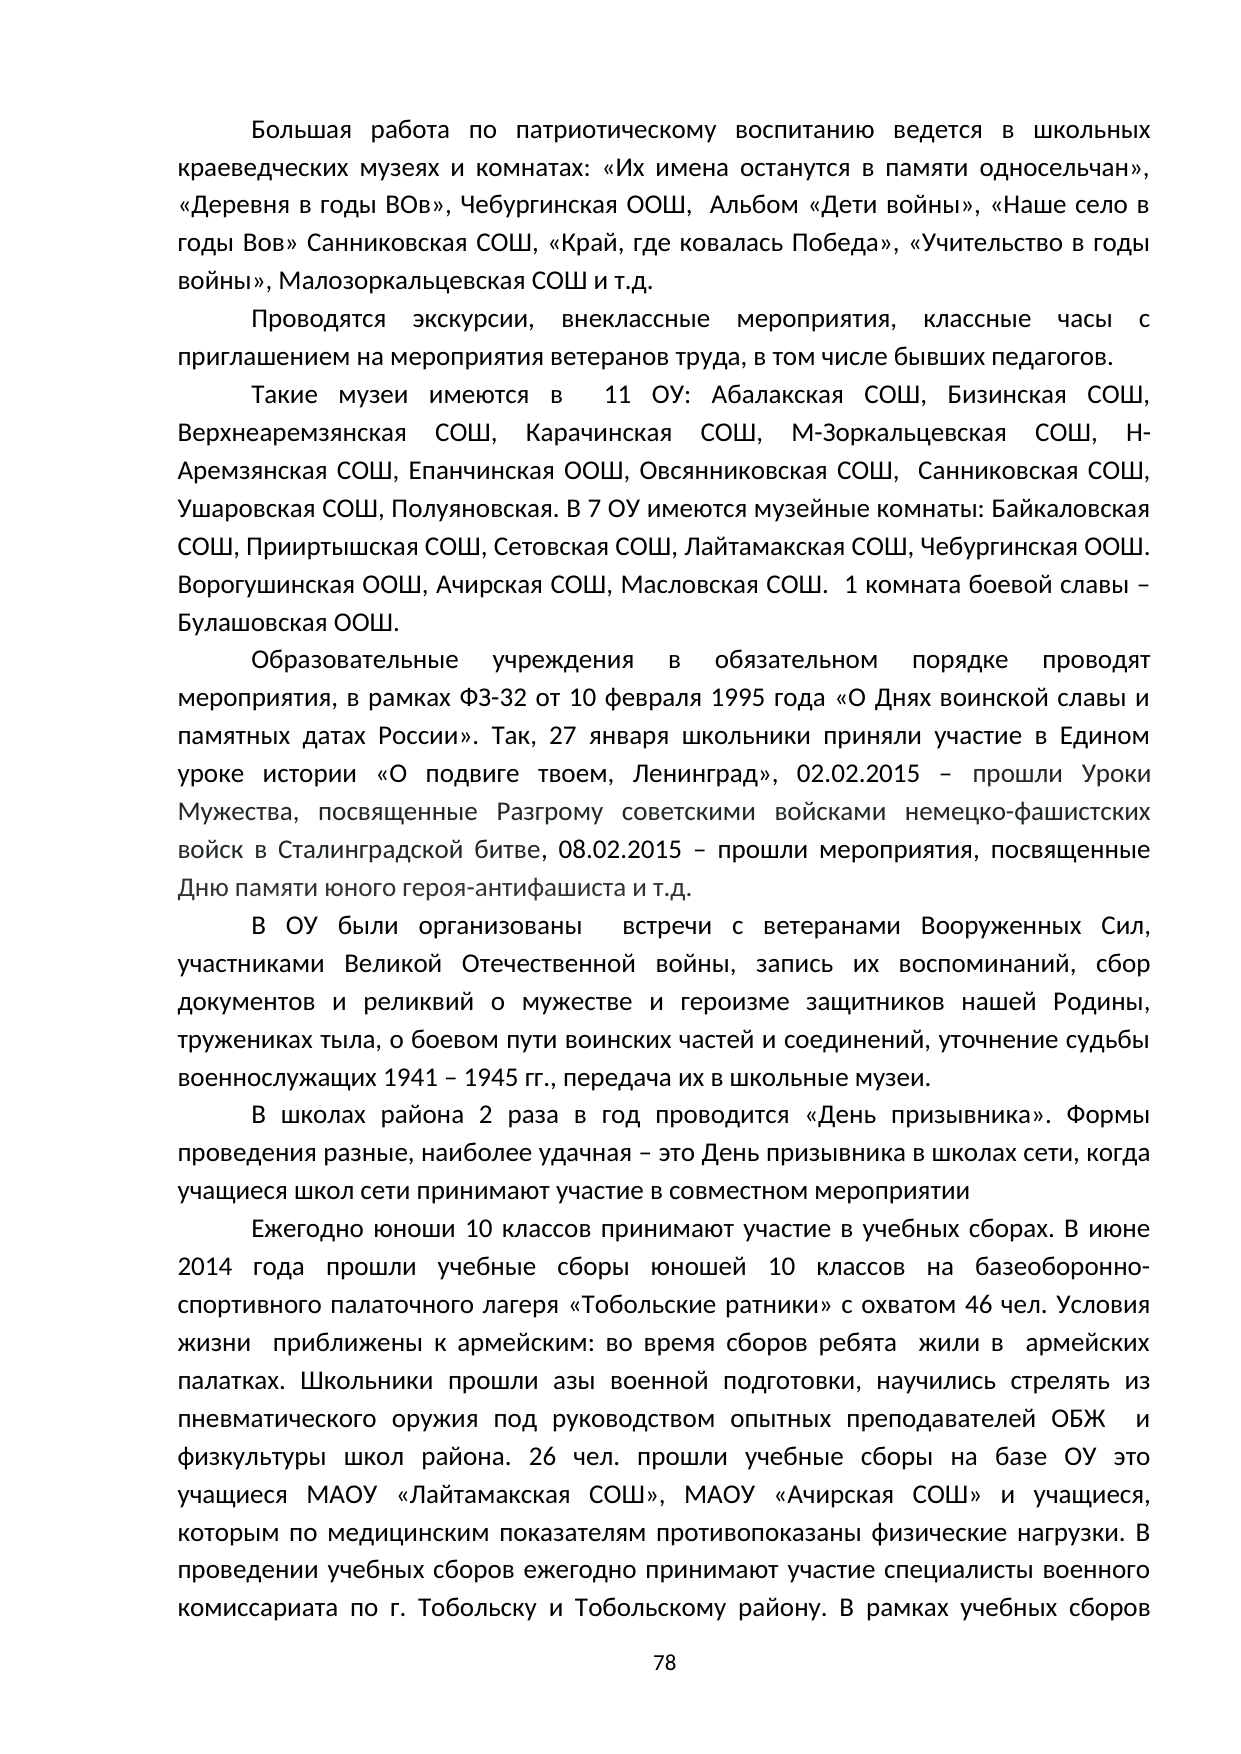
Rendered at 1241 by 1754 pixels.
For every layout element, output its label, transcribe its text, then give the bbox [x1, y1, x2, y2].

text Проводятся экскурсии, внеклассные мероприятия, классные часы с приглашением на мероприятия ветеранов труда, в том числе бывших педагогов. [177, 301, 1152, 372]
text В школах района 2 раза в год проводится «День призывника». Формы проведения разные, наиболее удачная – это День призывника в школах сети, когда учащиеся школ сети принимают участие в совместном мероприятии [177, 1098, 1152, 1206]
text Большая работа по патриотическому воспитанию ведется в школьных краеведческих музеях и комнатах: «Их имена останутся в памяти односельчан», «Деревня в годы ВОв», Чебургинская ООШ, Альбом «Дети войны», «Наше село в годы Вов» Санниковская СОШ, «Край, где ковалась Победа», «Учительство в годы войны», Малозоркальцевская СОШ и т.д. [177, 112, 1152, 296]
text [177, 1211, 1152, 1623]
text Образовательные учреждения в обязательном порядке проводят мероприятия, в рамках ФЗ-32 от 10 февраля 1995 года «О Днях воинской славы и памятных датах России». Так, 27 января школьники приняли участие в Едином уроке истории «О подвиге твоем, Ленинград», 02.02.2015 – прошли Уроки Мужества, посвященные Разгрому советскими войсками немецко-фашистских войск в Сталинградской битве, 08.02.2015 – прошли мероприятия, посвященные Дню памяти юного героя-антифашиста и т.д. [177, 643, 1152, 794]
text Такие музеи имеются в 11 ОУ: Абалакская СОШ, Бизинская СОШ, Верхнеаремзянская СОШ, Карачинская СОШ, М-Зоркальцевская СОШ, Н-Аремзянская СОШ, Епанчинская ООШ, Овсянниковская СОШ, Санниковская СОШ, Ушаровская СОШ, Полуяновская. В 7 ОУ имеются музейные комнаты: Байкаловская СОШ, Прииртышская СОШ, Сетовская СОШ, Лайтамакская СОШ, Чебургинская ООШ. Ворогушинская ООШ, Ачирская СОШ, Масловская СОШ. 1 комната боевой славы – Булашовская ООШ. [177, 377, 1152, 638]
text Образовательные учреждения в обязательном порядке проводят мероприятия, в рамках ФЗ-32 от 10 февраля 1995 года «О Днях воинской славы и памятных датах России». Так, 27 января школьники приняли участие в Едином уроке истории «О подвиге твоем, Ленинград», 02.02.2015 – прошли Уроки Мужества, посвященные Разгрому советскими войсками немецко-фашистских войск в Сталинградской битве, 08.02.2015 – прошли мероприятия, посвященные Дню памяти юного героя-антифашиста и т.д. [177, 827, 1152, 903]
text В ОУ были организованы встречи с ветеранами Вооруженных Сил, участниками Великой Отечественной войны, запись их воспоминаний, сбор документов и реликвий о мужестве и героизме защитников нашей Родины, тружениках тыла, о боевом пути воинских частей и соединений, уточнение судьбы военнослужащих 1941 – 1945 гг., передача их в школьные музеи. [177, 908, 1152, 1093]
